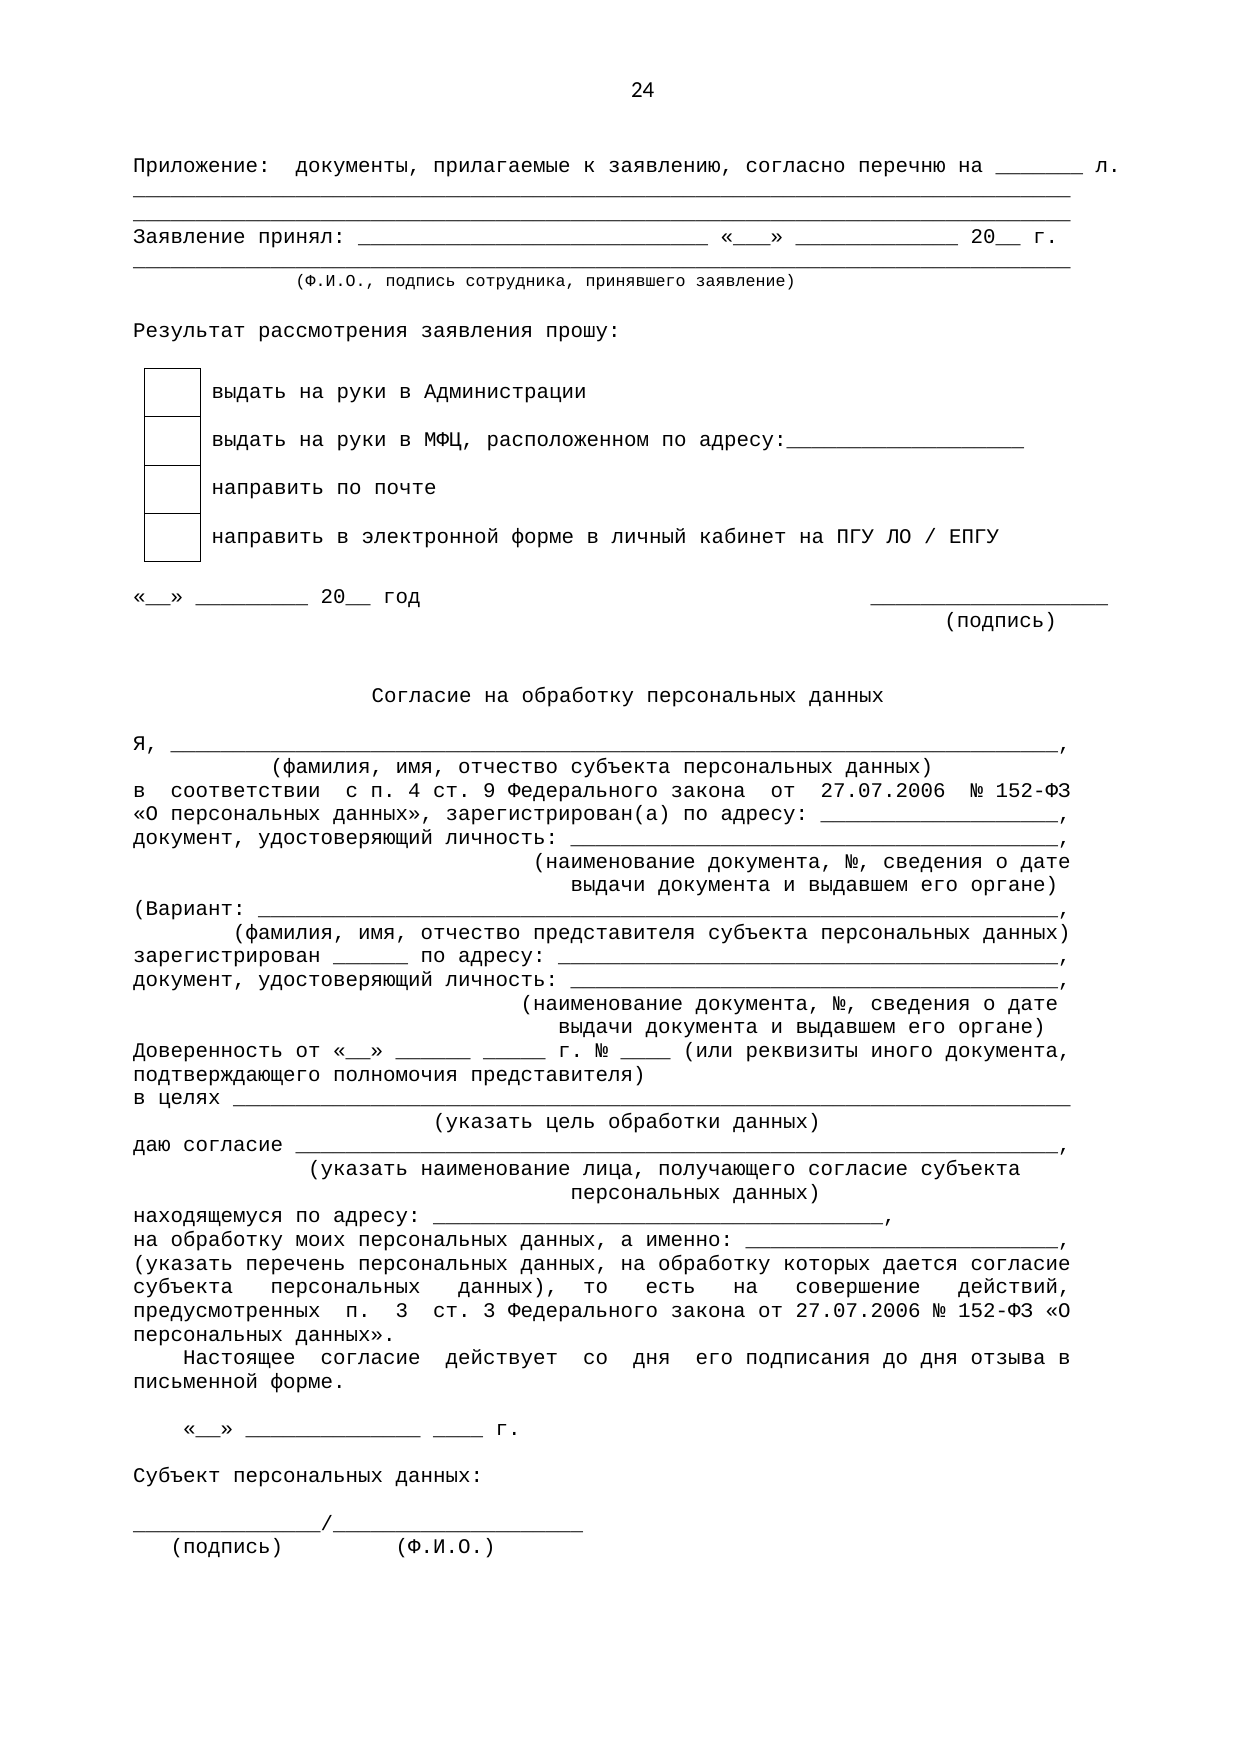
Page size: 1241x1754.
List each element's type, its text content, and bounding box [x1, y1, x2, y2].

text (Вариант: ________________________________________________________________, [133, 898, 1152, 922]
text «__» ______________ ____ г. [133, 1418, 1152, 1442]
text документ, удостоверяющий личность: _______________________________________, [133, 969, 1152, 993]
text документ, удостоверяющий личность: _______________________________________, [133, 827, 1152, 851]
text выдачи документа и выдавшем его органе) [133, 874, 1152, 898]
text (указать наименование лица, получающего согласие субъекта [133, 1158, 1152, 1182]
text в целях ___________________________________________________________________ [133, 1087, 1152, 1111]
text Я, _______________________________________________________________________, [133, 732, 1152, 756]
text выдачи документа и выдавшем его органе) [133, 1016, 1152, 1040]
text находящемуся по адресу: ____________________________________, [133, 1205, 1152, 1229]
table_cell [145, 466, 200, 513]
table_cell [145, 514, 200, 561]
text Согласие на обработку персональных данных [133, 685, 1122, 709]
text подтверждающего полномочия представителя) [133, 1063, 1152, 1087]
text Доверенность от «__» ______ _____ г. № ____ (или реквизиты иного документа, [133, 1040, 1152, 1063]
text (Ф.И.О., подпись сотрудника, принявшего заявление) [133, 273, 1152, 292]
table_cell выдать на руки в МФЦ, расположенном по адресу:___________________ [201, 416, 1134, 464]
text Настоящее согласие действует со дня его подписания до дня отзыва в [133, 1347, 1152, 1371]
text в соответствии с п. 4 ст. 9 Федерального закона от 27.07.2006 № 152-ФЗ [133, 780, 1152, 803]
text ___________________________________________________________________________ [133, 178, 1152, 202]
text _______________/____________________ [133, 1513, 1152, 1536]
text субъекта персональных данных), то есть на совершение действий, [133, 1276, 1152, 1300]
text Результат рассмотрения заявления прошу: [133, 321, 1122, 344]
text (указать перечень персональных данных, на обработку которых дается согласие [133, 1253, 1152, 1276]
text на обработку моих персональных данных, а именно: _________________________, [133, 1229, 1152, 1253]
text ___________________________________________________________________________ [133, 202, 1152, 226]
text даю согласие _____________________________________________________________, [133, 1134, 1152, 1158]
text (подпись) [133, 610, 1122, 633]
text предусмотренных п. 3 ст. 3 Федерального закона от 27.07.2006 № 152-ФЗ «О [133, 1300, 1152, 1324]
text Заявление принял: ____________________________ «___» _____________ 20__ г. [133, 226, 1152, 249]
table_cell [145, 417, 200, 464]
text ___________________________________________________________________________ [133, 249, 1152, 273]
table_cell направить по почте [201, 465, 1134, 513]
text письменной форме. [133, 1371, 1152, 1394]
table_cell направить в электронной форме в личный кабинет на ПГУ ЛО / ЕПГУ [201, 513, 1134, 561]
text персональных данных». [133, 1324, 1152, 1347]
text (подпись) (Ф.И.О.) [133, 1536, 1152, 1560]
text (указать цель обработки данных) [133, 1111, 1152, 1134]
text (фамилия, имя, отчество представителя субъекта персональных данных) [133, 922, 1152, 945]
text персональных данных) [133, 1182, 1152, 1205]
text Субъект персональных данных: [133, 1466, 1152, 1489]
text (наименование документа, №, сведения о дате [133, 851, 1152, 874]
table_header выдать на руки в Администрации [201, 368, 1134, 416]
text Приложение: документы, прилагаемые к заявлению, согласно перечню на _______ л. [133, 155, 1122, 178]
text зарегистрирован ______ по адресу: ________________________________________, [133, 945, 1152, 969]
table_header [145, 369, 200, 416]
text «О персональных данных», зарегистрирован(а) по адресу: ___________________, [133, 803, 1152, 827]
text (наименование документа, №, сведения о дате [133, 993, 1152, 1016]
text (фамилия, имя, отчество субъекта персональных данных) [133, 756, 1152, 780]
text «__» _________ 20__ год ___________________ [133, 586, 1122, 610]
